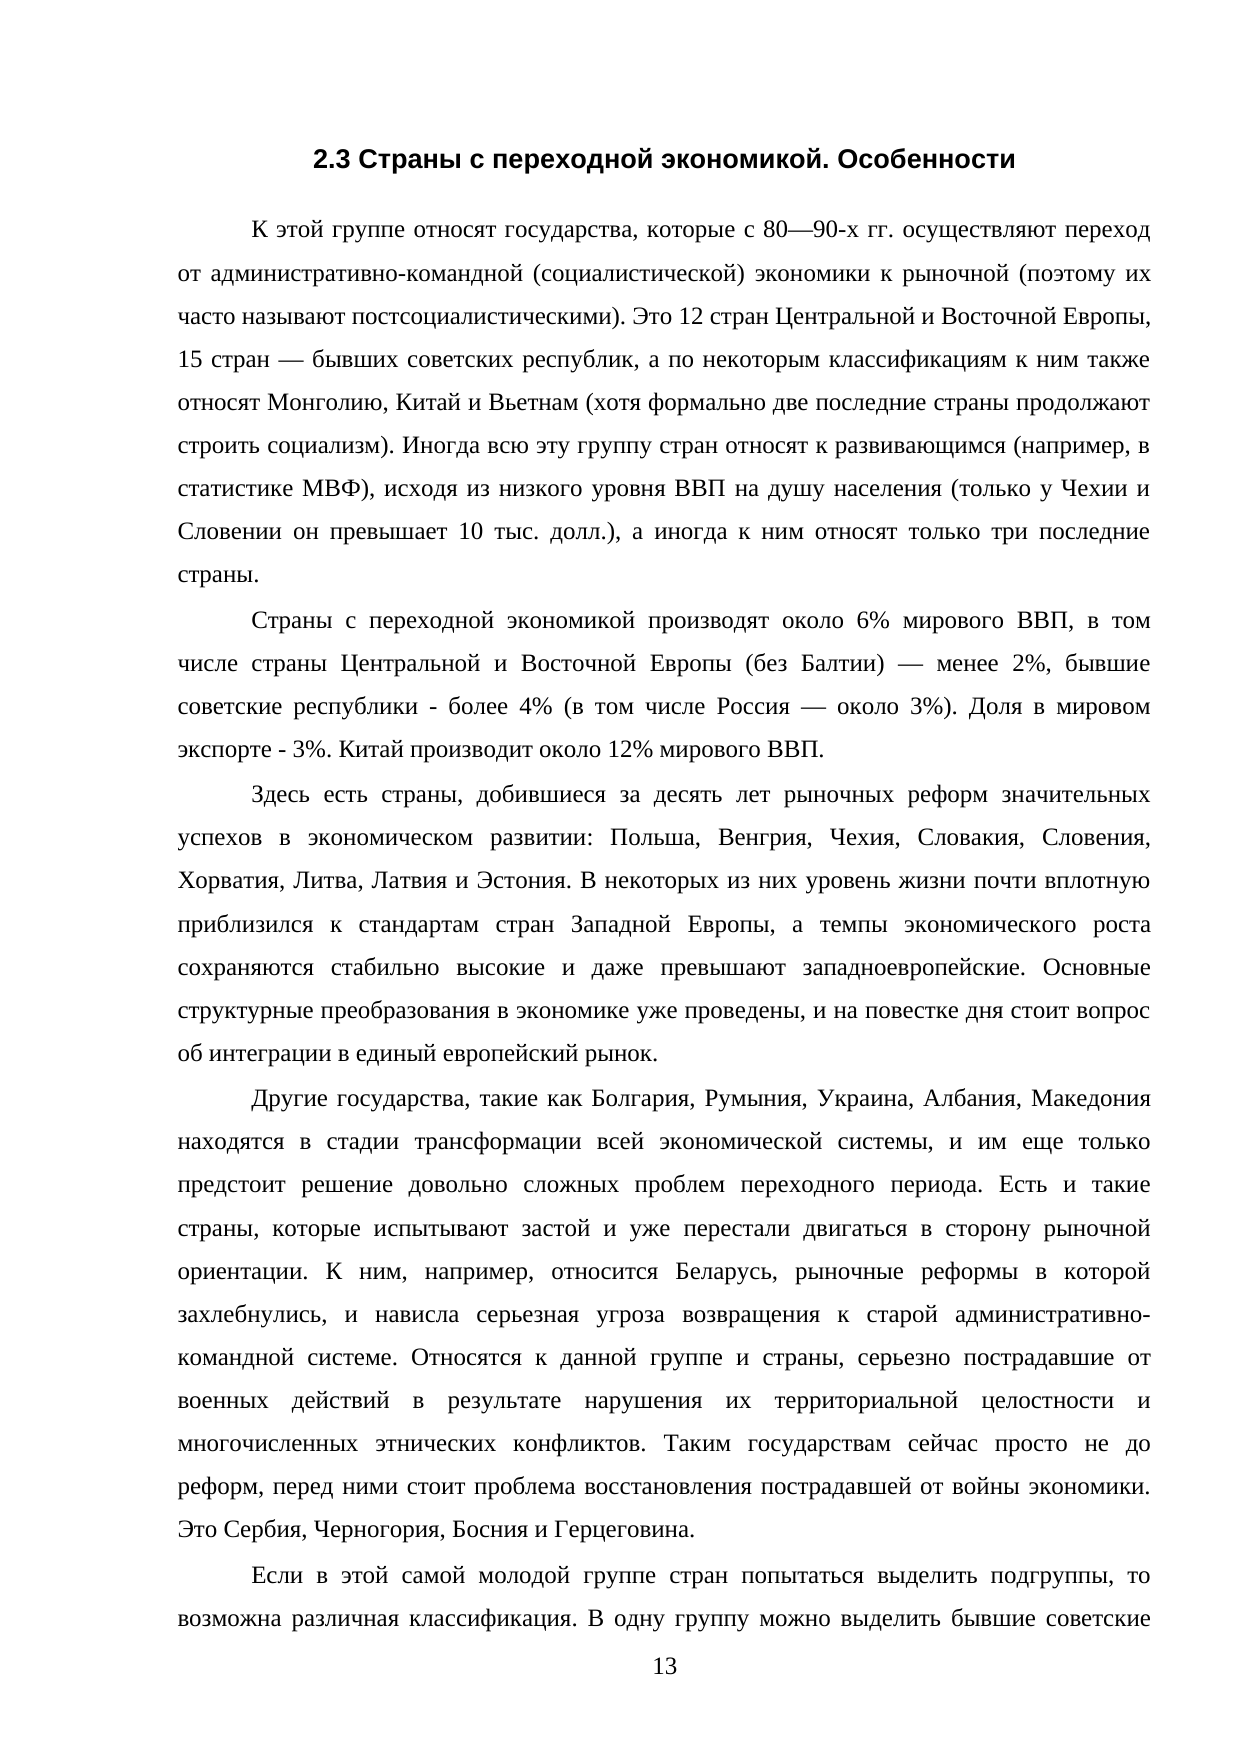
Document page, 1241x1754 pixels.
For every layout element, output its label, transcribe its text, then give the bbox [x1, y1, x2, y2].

text К этой группе относят государства, которые с 80—90-х гг. осуществляют переход от административно-командной (социалистической) экономики к рыночной (поэтому их часто называют постсоциалистическими). Это 12 стран Центральной и Восточной Европы, 15 стран — бывших советских республик, а по некоторым классификациям к ним также относят Монголию, Китай и Вьетнам (хотя формально две последние страны продолжают строить социализм). Иногда всю эту группу стран относят к развивающимся (например, в статистике МВФ), исходя из низкого уровня ВВП на душу населения (только у Чехии и Словении он превышает 10 тыс. долл.), а иногда к ним относят только три последние страны. [177, 214, 1152, 588]
text Здесь есть страны, добившиеся за десять лет рыночных реформ значительных успехов в экономическом развитии: Польша, Венгрия, Чехия, Словакия, Словения, Хорватия, Литва, Латвия и Эстония. В некоторых из них уровень жизни почти вплотную приблизился к стандартам стран Западной Европы, а темпы экономического роста сохраняются стабильно высокие и даже превышают западноевропейские. Основные структурные преобразования в экономике уже проведены, и на повестке дня стоит вопрос об интеграции в единый европейский рынок. [177, 779, 1152, 1067]
text Другие государства, такие как Болгария, Румыния, Украина, Албания, Македония находятся в стадии трансформации всей экономической системы, и им еще только предстоит решение довольно сложных проблем переходного периода. Есть и такие страны, которые испытывают застой и уже перестали двигаться в сторону рыночной ориентации. К ним, например, относится Беларусь, рыночные реформы в которой захлебнулись, и нависла серьезная угроза возвращения к старой административно-командной системе. Относятся к данной группе и страны, серьезно пострадавшие от военных действий в результате нарушения их территориальной целостности и многочисленных этнических конфликтов. Таким государствам сейчас просто не до реформ, перед ними стоит проблема восстановления пострадавшей от войны экономики. Это Сербия, Черногория, Босния и Герцеговина. [177, 1083, 1152, 1543]
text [177, 1560, 1152, 1632]
text Страны с переходной экономикой производят около 6% мирового ВВП, в том числе страны Центральной и Восточной Европы (без Балтии) — менее 2%, бывшие советские республики - более 4% (в том числе Россия — около 3%). Доля в мировом экспорте - 3%. Китай производит около 12% мирового ВВП. [177, 605, 1152, 763]
subtitle 2.3 Страны с переходной экономикой. Особенности [177, 143, 1152, 174]
